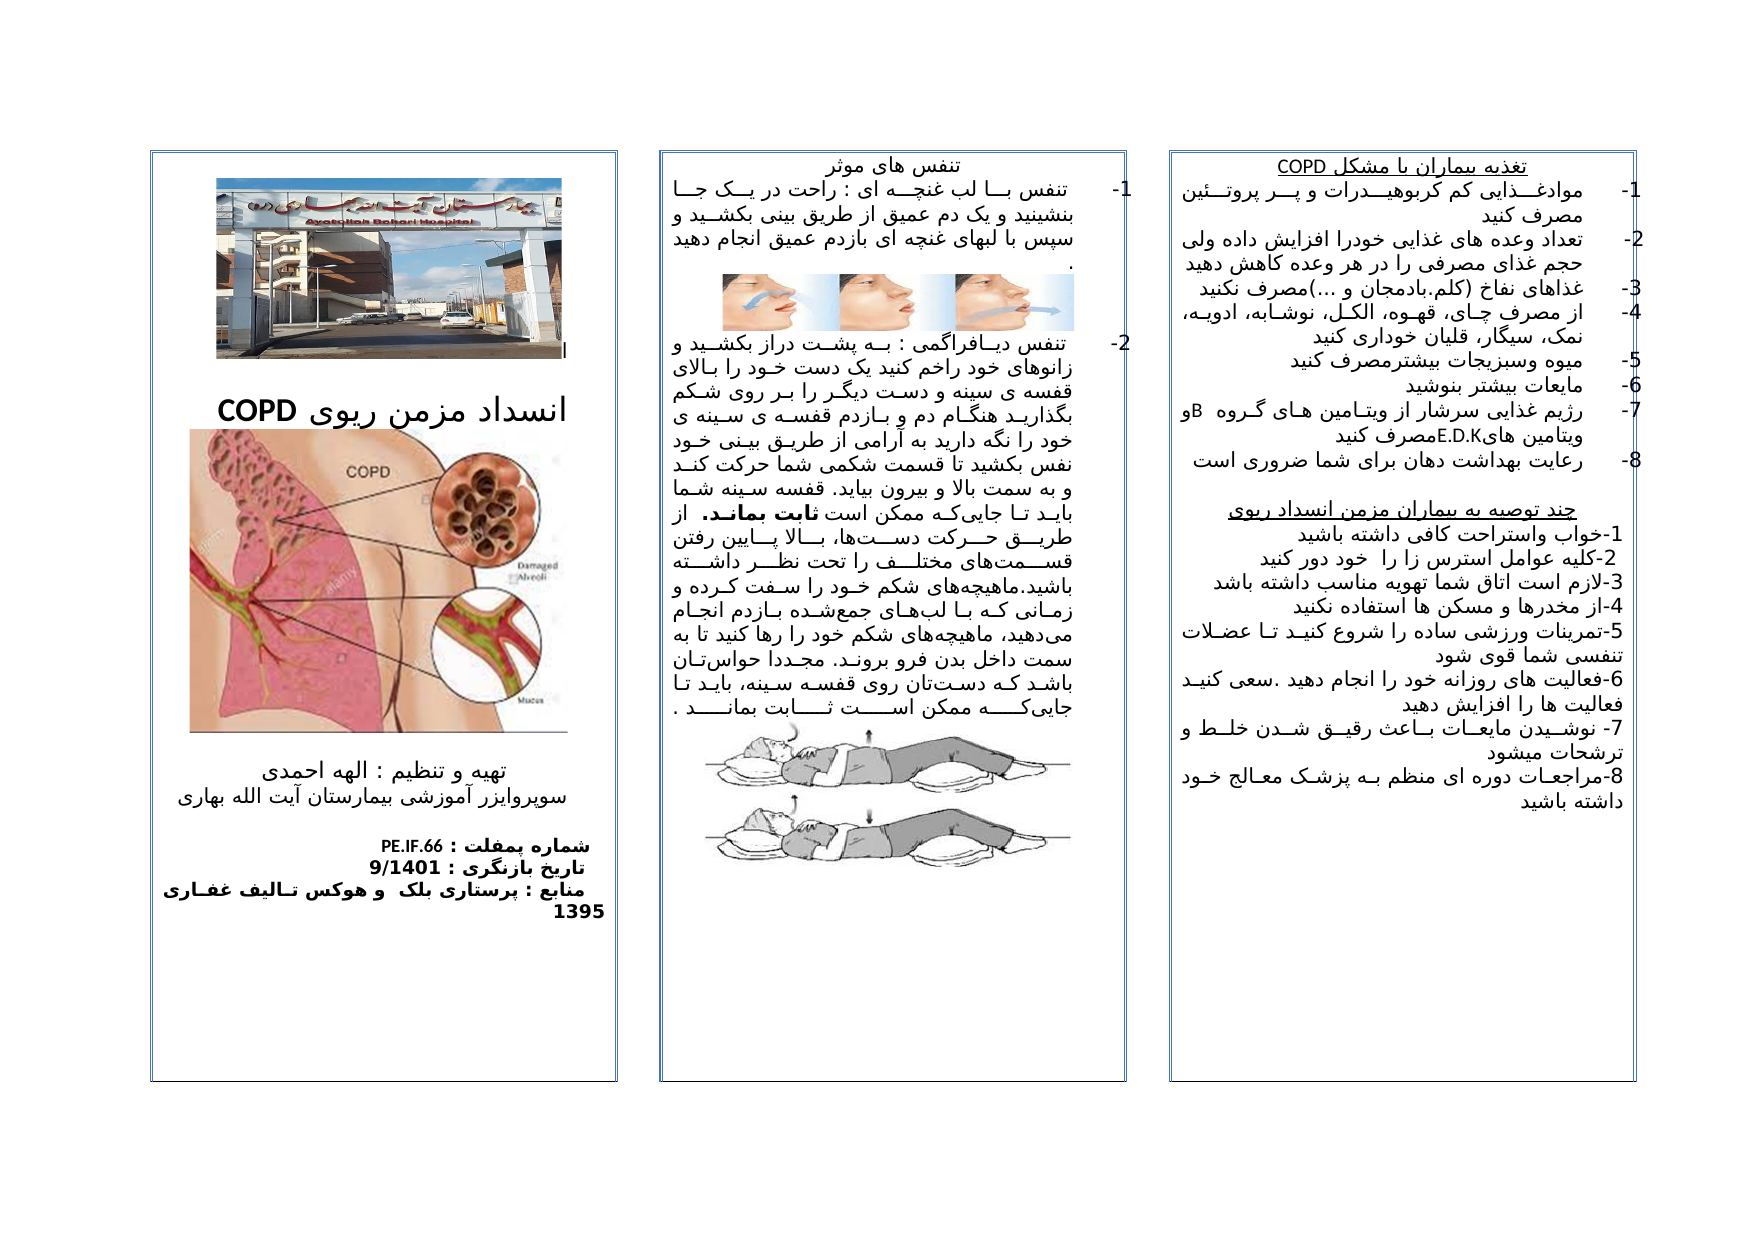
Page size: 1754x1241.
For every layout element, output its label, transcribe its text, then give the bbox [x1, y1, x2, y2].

picture [216, 178, 562, 359]
picture [189, 429, 568, 733]
table_cell تغذیه بیماران با مشکل COPD موادغذایی کم کربوهیدرات و پر پروتئین مصرف کنید تعداد وعده های غذایی خودرا افزایش داده ولی حجم غذای مصرفی را در هر وعده کاهش دهید غذاهای نفاخ (کلم.بادمجان و ...)مصرف نکنید از مصرف چای، قهوه، الکل، نوشابه، ادویه، نمک، سیگار، قلیان خوداری کنید میوه وسبزیجات بیشترمصرف کنید مایعات بیشتر بنوشید رژیم غذایی سرشار از ویتامین های گروه Bو ویتامین هایE.D.Kمصرف کنید رعایت بهداشت دهان برای شما ضروری است چند توصیه به بیماران مزمن انسداد ریوی 1-خواب واستراحت کافی داشته باشید 2-کلیه عوامل استرس زا را خود دور کنید 3-لازم است اتاق شما تهویه مناسب داشته باشد 4-از مخدرها و مسکن ها استفاده نکنید 5-تمرینات ورزشی ساده را شروع کنید تا عضلات تنفسی شما قوی شود 6-فعالیت های روزانه خود را انجام دهید .سعی کنید فعالیت ها را افزایش دهید 7- نوشیدن مایعات باعث رقیق شدن خلط و ترشحات میشود 8-مراجعات دوره ای منظم به پزشک معالج خود داشته باشید [1172, 153, 1633, 1081]
picture [722, 274, 1075, 331]
picture [704, 719, 1073, 867]
table_cell تنفس های موثر تنفس با لب غنچه ای : راحت در یک جا بنشینید و یک دم عمیق از طریق بینی بکشید و سپس با لبهای غنچه ای بازدم عمیق انجام دهید . تنفس دیافراگمی : به پشت دراز بکشید و زانوهای خود راخم کنید یک دست خود را بالای قفسه ی سینه و دست دیگر را بر روی شکم بگذارید هنگام دم و بازدم قفسه ی سینه ی خود را نگه دارید به آرامی از طریق بینی خود نفس بکشید تا قسمت شکمی شما حرکت کند و به سمت بالا و بیرون بیاید. قفسه سینه شما باید تا جایی‌که ممکن است ثابت بماند. از طریق حرکت دست‌ها، بالا پایین رفتن قسمت‌های مختلف را تحت نظر داشته باشید.ماهیچه‌های شکم خود را سفت کرده و زمانی که با لب‌های جمع‌شده بازدم انجام می‌دهید، ماهیچه‌های شکم خود را رها کنید تا به سمت داخل بدن فرو بروند. مجددا حواس‌تان باشد که دست‌تان روی قفسه سینه، باید تا جایی‌که ممکن است ثابت بماند . [663, 153, 1124, 1081]
table_cell ا انسداد مزمن ریوی COPD تهیه و تنظیم : الهه احمدی سوپروایزر آموزشی بیمارستان آیت الله بهاری شماره پمفلت : PE.IF.66 تاریخ بازنگری : 9/1401 منابع : پرستاری بلک و هوکس تالیف غفاری 1395 [153, 153, 615, 1081]
